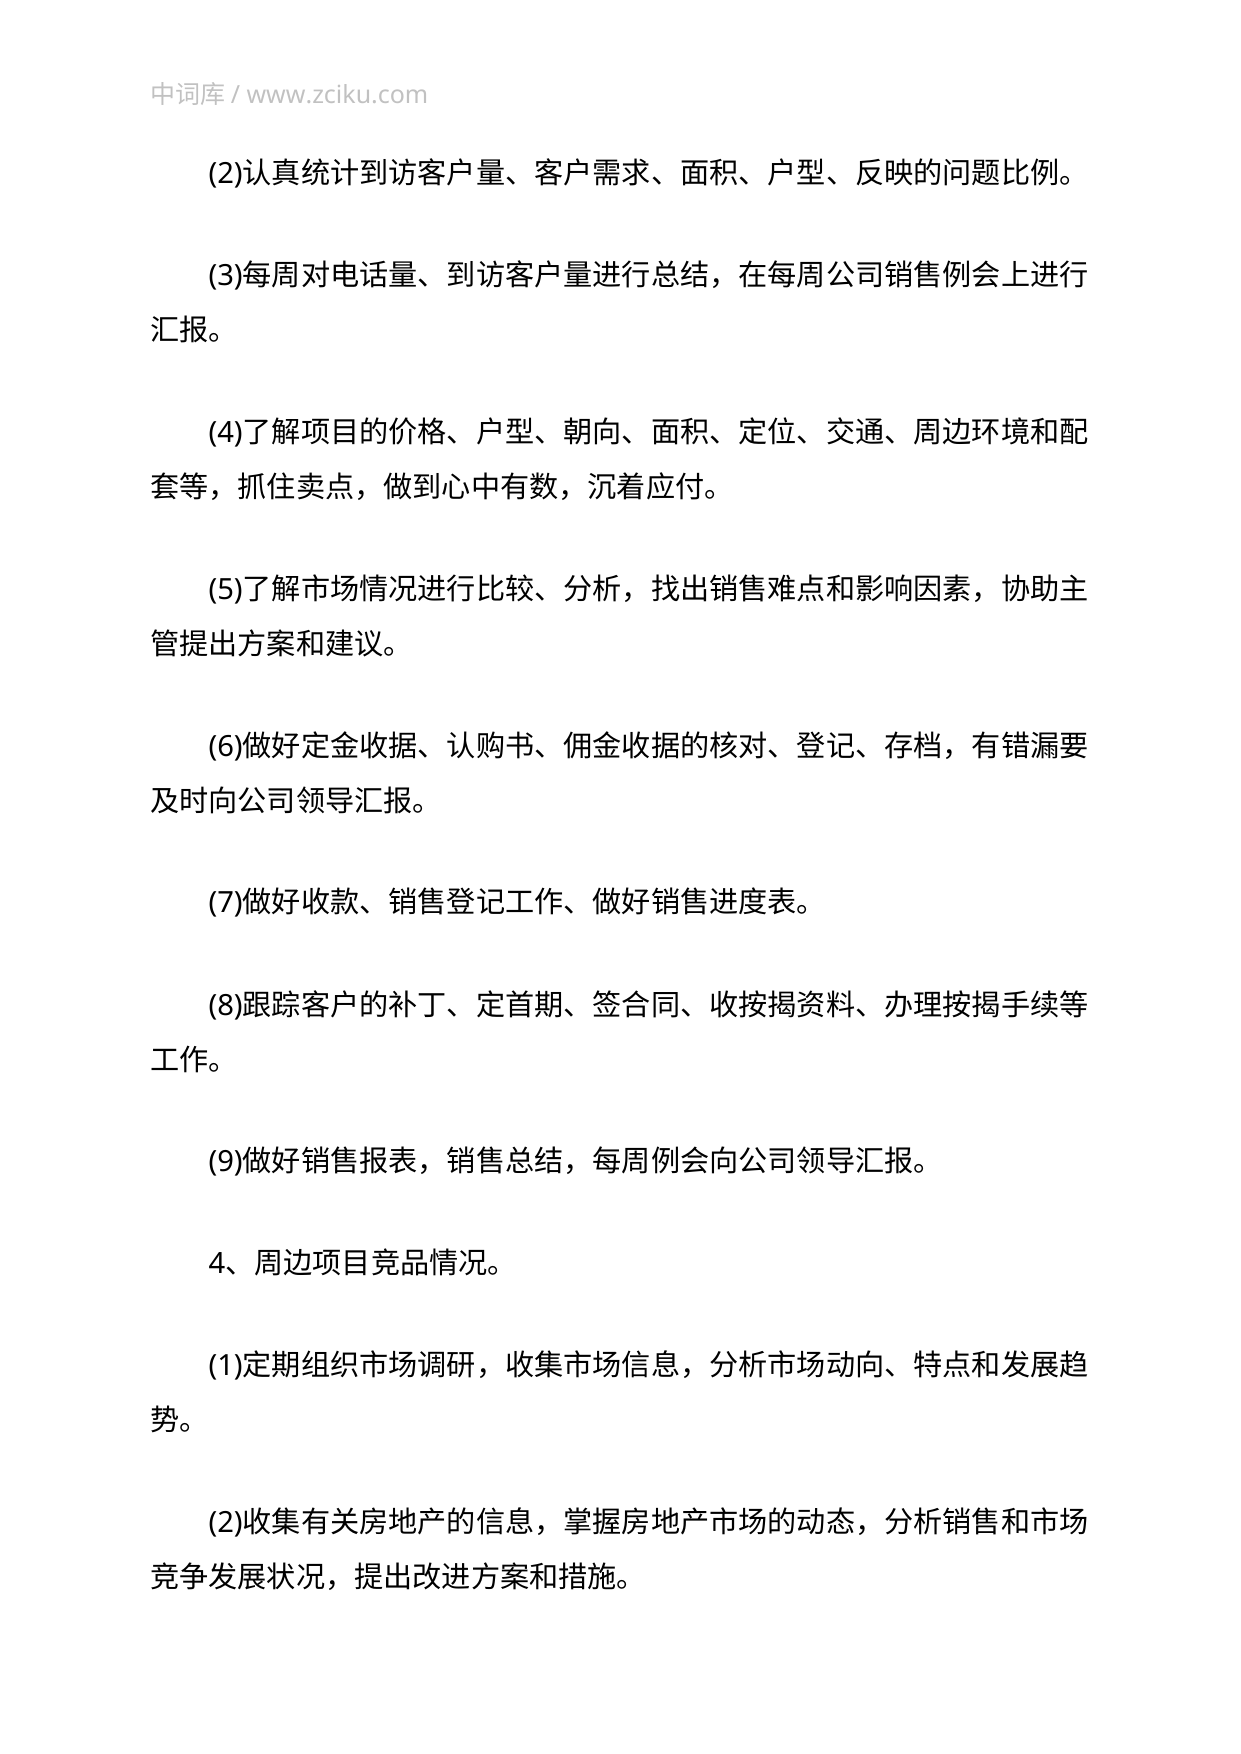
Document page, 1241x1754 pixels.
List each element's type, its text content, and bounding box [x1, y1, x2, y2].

text (5)了解市场情况进行比较、分析，找出销售难点和影响因素，协助主管提出方案和建议。 [150, 566, 1090, 663]
text (3)每周对电话量、到访客户量进行总结，在每周公司销售例会上进行汇报。 [150, 252, 1090, 349]
text (2)认真统计到访客户量、客户需求、面积、户型、反映的问题比例。 [150, 150, 1090, 192]
text (6)做好定金收据、认购书、佣金收据的核对、登记、存档，有错漏要及时向公司领导汇报。 [150, 722, 1090, 819]
text (2)收集有关房地产的信息，掌握房地产市场的动态，分析销售和市场竞争发展状况，提出改进方案和措施。 [150, 1498, 1090, 1596]
text (8)跟踪客户的补丁、定首期、签合同、收按揭资料、办理按揭手续等工作。 [150, 981, 1090, 1078]
text (7)做好收款、销售登记工作、做好销售进度表。 [150, 879, 1090, 921]
text (9)做好销售报表，销售总结，每周例会向公司领导汇报。 [150, 1138, 1090, 1180]
text 4、周边项目竞品情况。 [150, 1240, 1090, 1282]
text (4)了解项目的价格、户型、朝向、面积、定位、交通、周边环境和配套等，抓住卖点，做到心中有数，沉着应付。 [150, 409, 1090, 506]
text (1)定期组织市场调研，收集市场信息，分析市场动向、特点和发展趋势。 [150, 1342, 1090, 1439]
